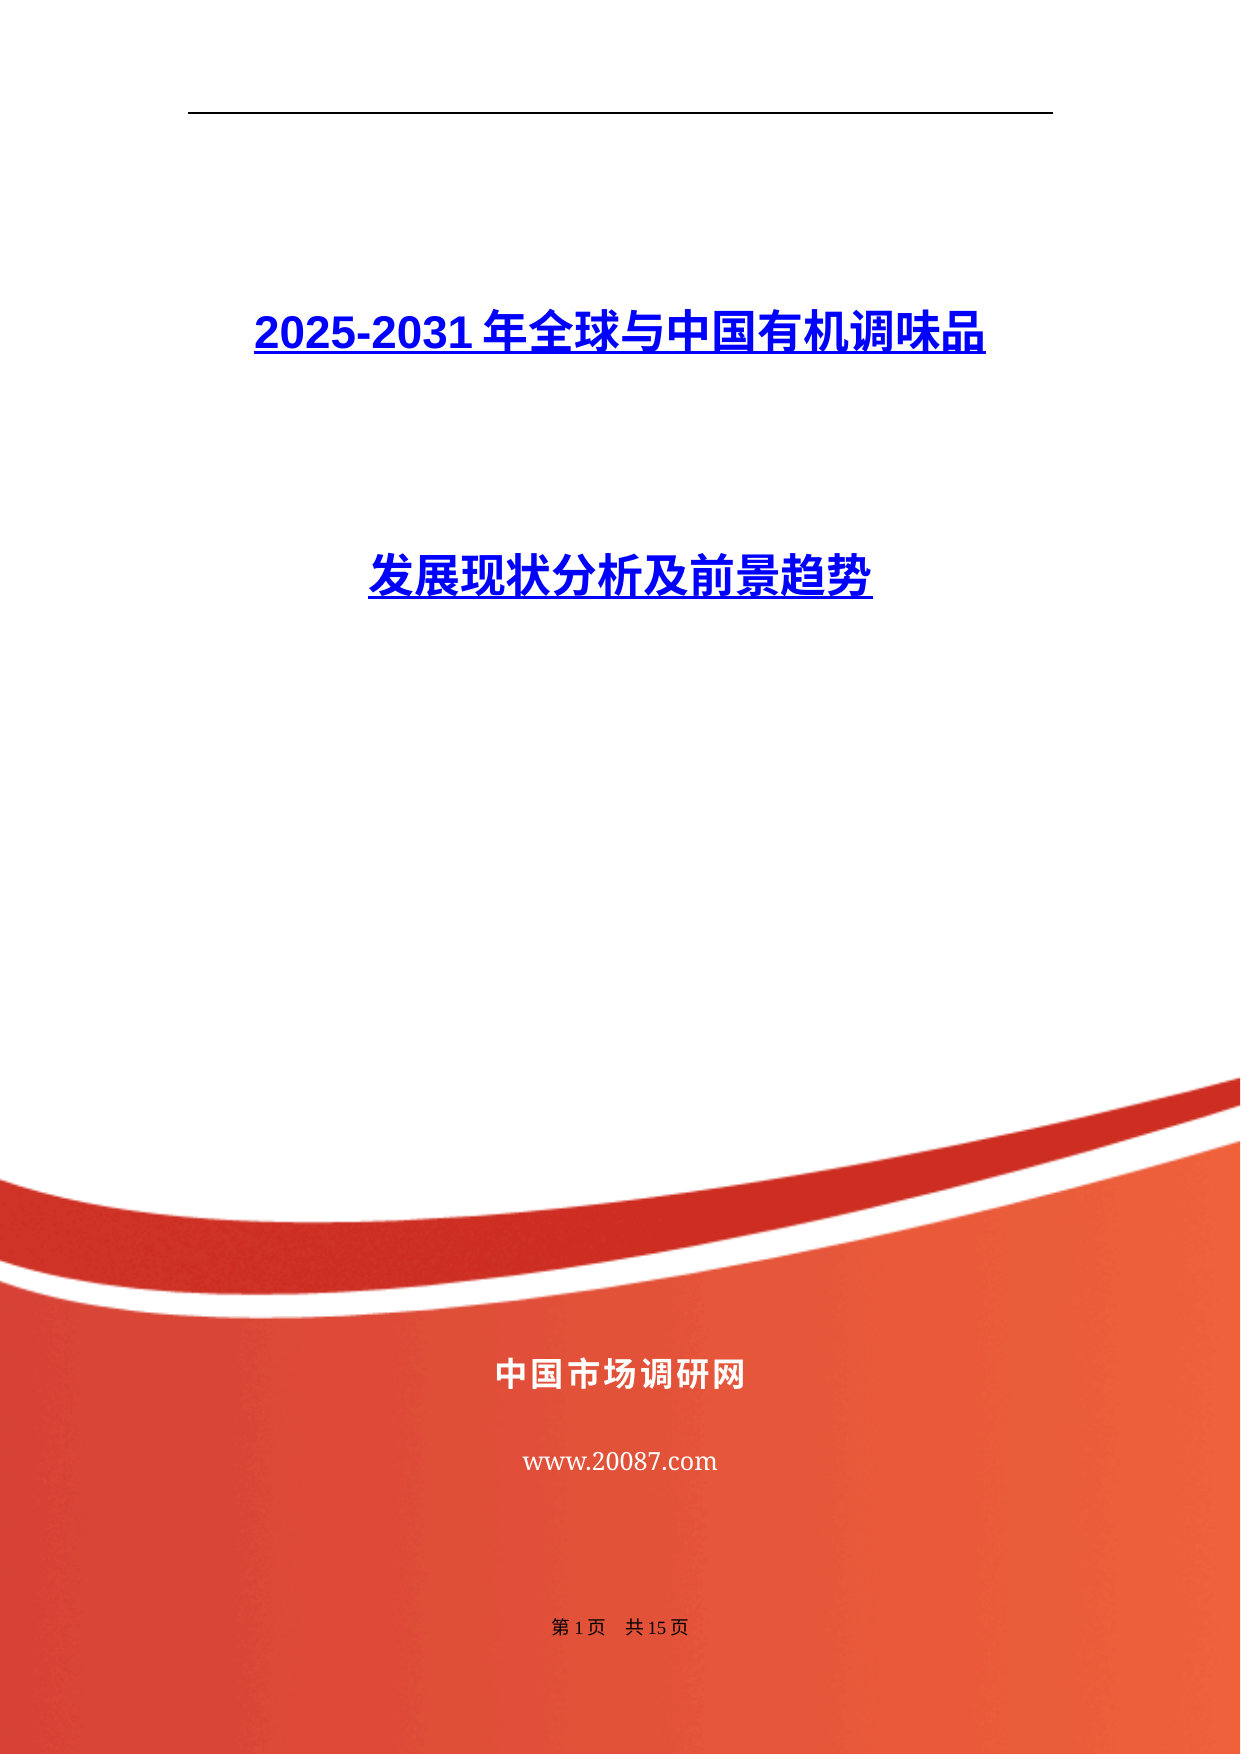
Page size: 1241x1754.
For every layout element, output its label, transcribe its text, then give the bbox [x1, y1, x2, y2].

picture [0, 1006, 1241, 1754]
text www.20087.com [187, 1428, 1053, 1493]
subtitle 中国市场调研网 [187, 1339, 1053, 1404]
table_header 2025-2031年全球与中国有机调味品发展现状分析及前景趋势 [188, 207, 1053, 773]
